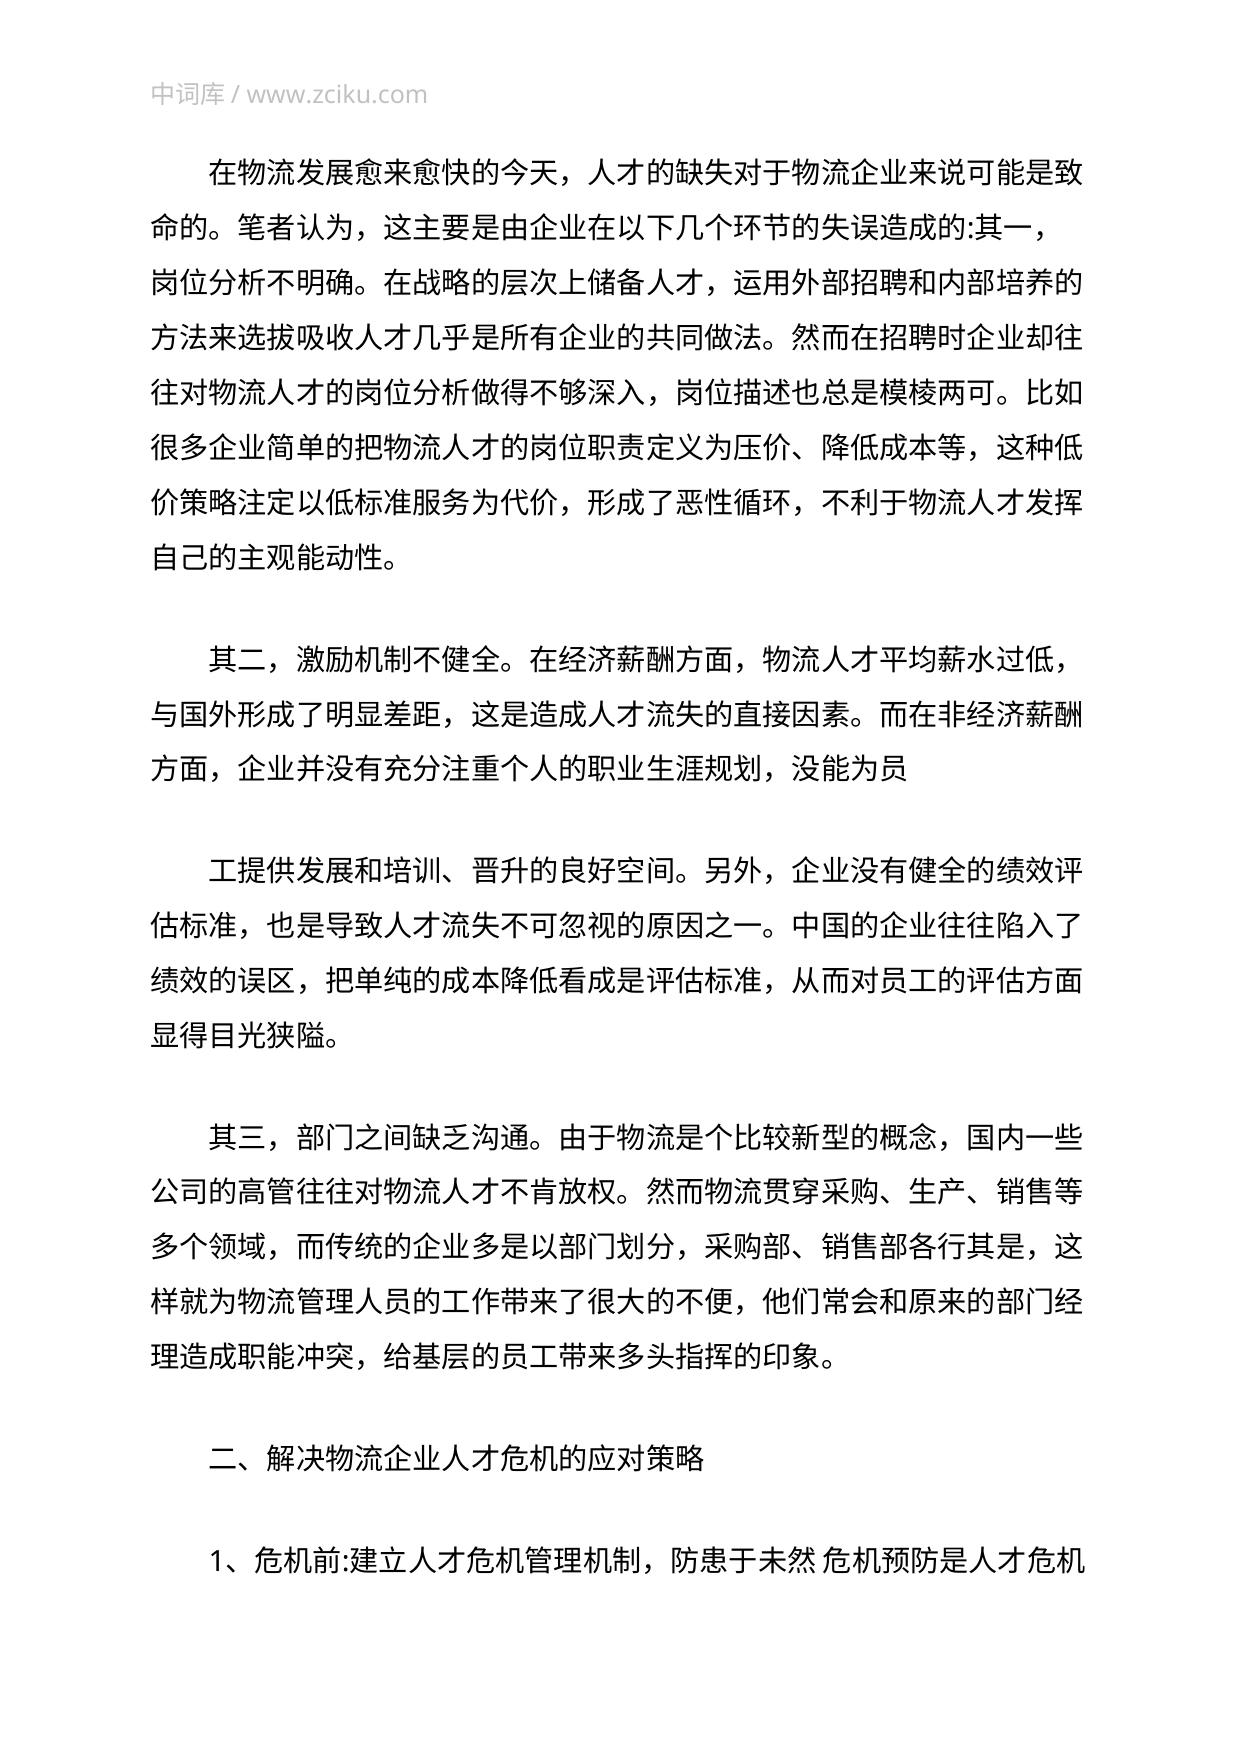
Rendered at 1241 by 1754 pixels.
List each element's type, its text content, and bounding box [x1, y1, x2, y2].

text 二、解决物流企业人才危机的应对策略 [150, 1436, 1090, 1478]
text 其二，激励机制不健全。在经济薪酬方面，物流人才平均薪水过低，与国外形成了明显差距，这是造成人才流失的直接因素。而在非经济薪酬方面，企业并没有充分注重个人的职业生涯规划，没能为员 [150, 636, 1090, 788]
text 工提供发展和培训、晋升的良好空间。另外，企业没有健全的绩效评估标准，也是导致人才流失不可忽视的原因之一。中国的企业往往陷入了绩效的误区，把单纯的成本降低看成是评估标准，从而对员工的评估方面显得目光狭隘。 [150, 848, 1090, 1055]
text 其三，部门之间缺乏沟通。由于物流是个比较新型的概念，国内一些公司的高管往往对物流人才不肯放权。然而物流贯穿采购、生产、销售等多个领域，而传统的企业多是以部门划分，采购部、销售部各行其是，这样就为物流管理人员的工作带来了很大的不便，他们常会和原来的部门经理造成职能冲突，给基层的员工带来多头指挥的印象。 [150, 1114, 1090, 1376]
text 在物流发展愈来愈快的今天，人才的缺失对于物流企业来说可能是致命的。笔者认为，这主要是由企业在以下几个环节的失误造成的:其一，岗位分析不明确。在战略的层次上储备人才，运用外部招聘和内部培养的方法来选拔吸收人才几乎是所有企业的共同做法。然而在招聘时企业却往往对物流人才的岗位分析做得不够深入，岗位描述也总是模棱两可。比如很多企业简单的把物流人才的岗位职责定义为压价、降低成本等，这种低价策略注定以低标准服务为代价，形成了恶性循环，不利于物流人才发挥自己的主观能动性。 [150, 150, 1090, 577]
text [150, 1537, 1090, 1580]
